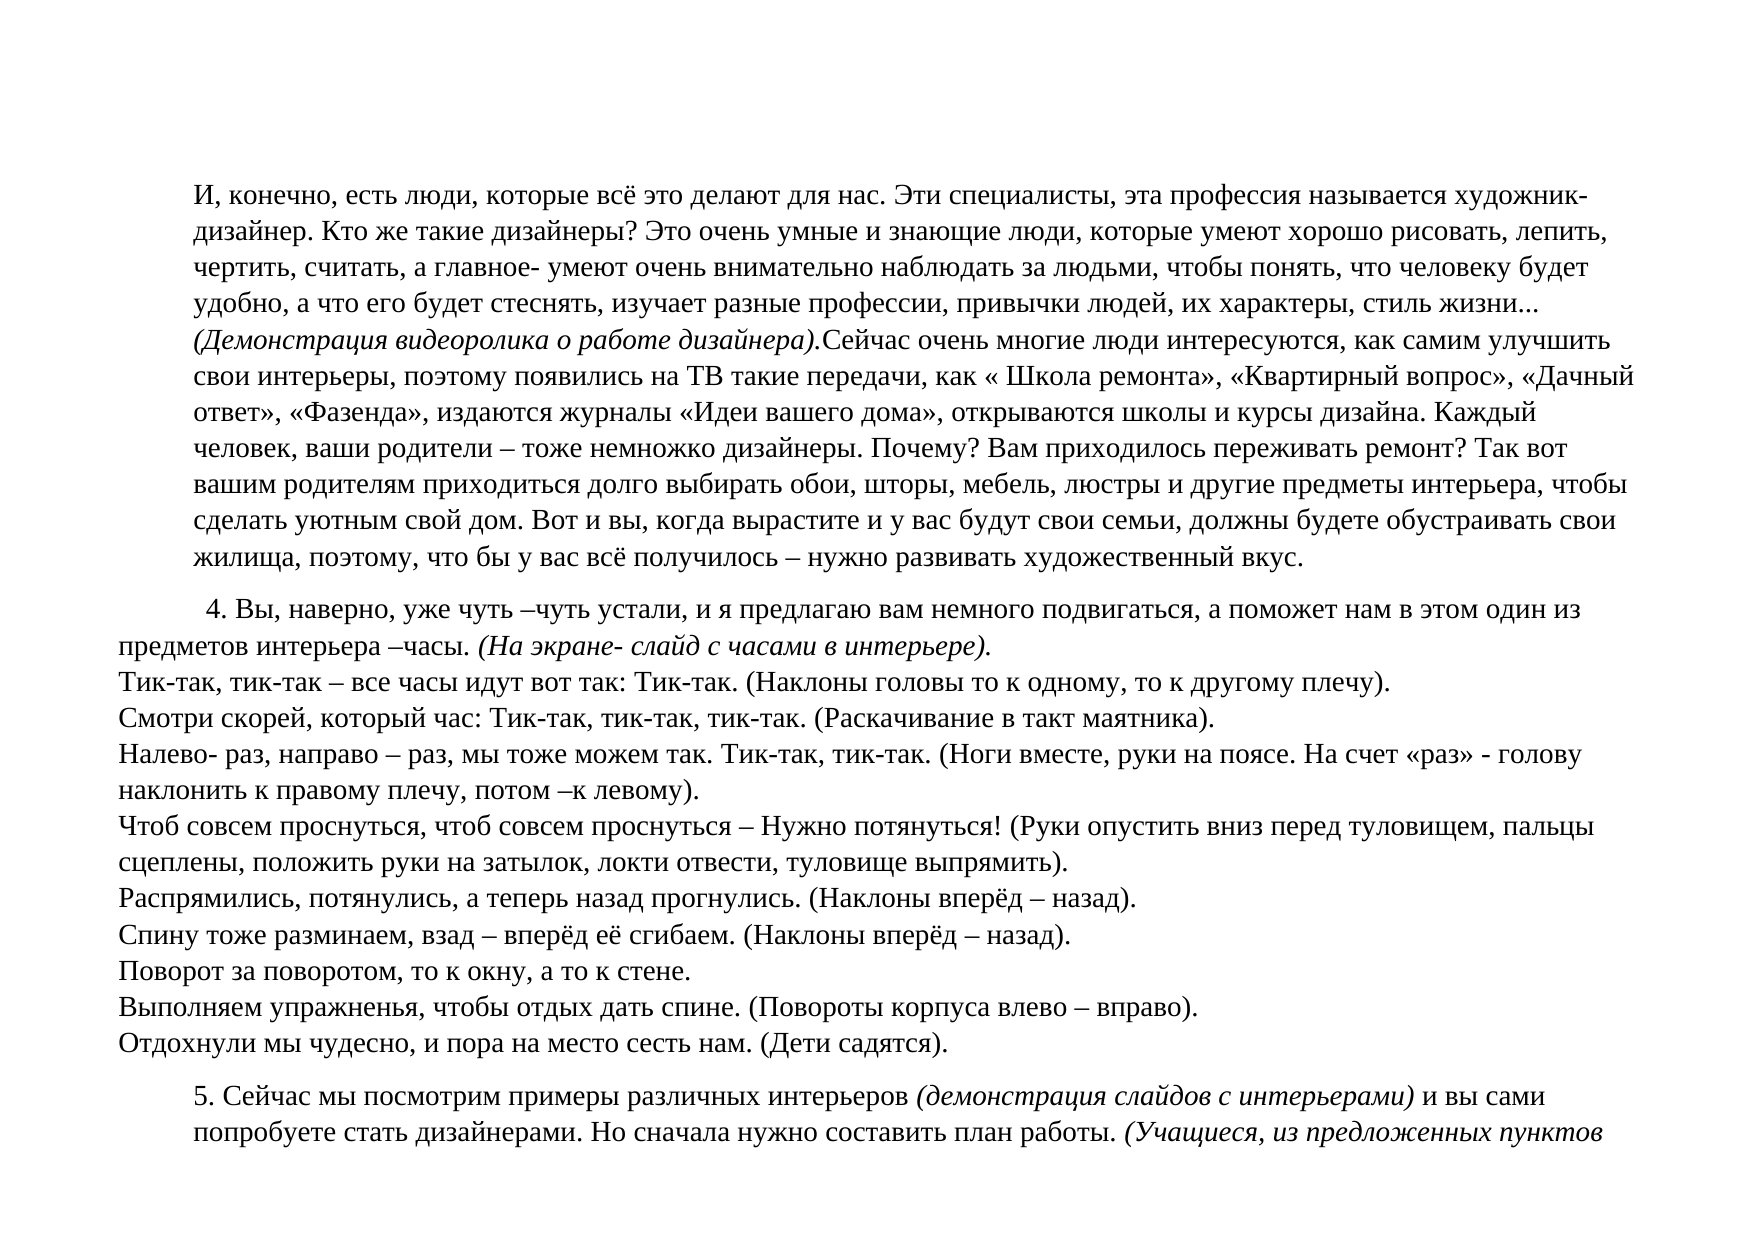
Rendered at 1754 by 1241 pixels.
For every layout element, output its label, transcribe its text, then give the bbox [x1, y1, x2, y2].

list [193, 1078, 1636, 1148]
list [193, 177, 1636, 572]
text 4. Вы, наверно, уже чуть –чуть устали, и я предлагаю вам немного подвигаться, а поможет нам в этом один из предметов интерьера –часы. (На экране- слайд с часами в интерьере). Тик-так, тик-так – все часы идут вот так: Тик-так. (Наклоны головы то к одному, то к другому плечу). Смотри скорей, который час: Тик-так, тик-так, тик-так. (Раскачивание в такт маятника). Налево- раз, направо – раз, мы тоже можем так. Тик-так, тик-так. (Ноги вместе, руки на поясе. На счет «раз» - голову наклонить к правому плечу, потом –к левому). Чтоб совсем проснуться, чтоб совсем проснуться – Нужно потянуться! (Руки опустить вниз перед туловищем, пальцы сцеплены, положить руки на затылок, локти отвести, туловище выпрямить). Распрямились, потянулись, а теперь назад прогнулись. (Наклоны вперёд – назад). Спину тоже разминаем, взад – вперёд её сгибаем. (Наклоны вперёд – назад). Поворот за поворотом, то к окну, а то к стене. Выполняем упражненья, чтобы отдых дать спине. (Повороты корпуса влево – вправо). Отдохнули мы чудесно, и пора на место сесть нам. (Дети садятся). [118, 591, 1636, 1059]
